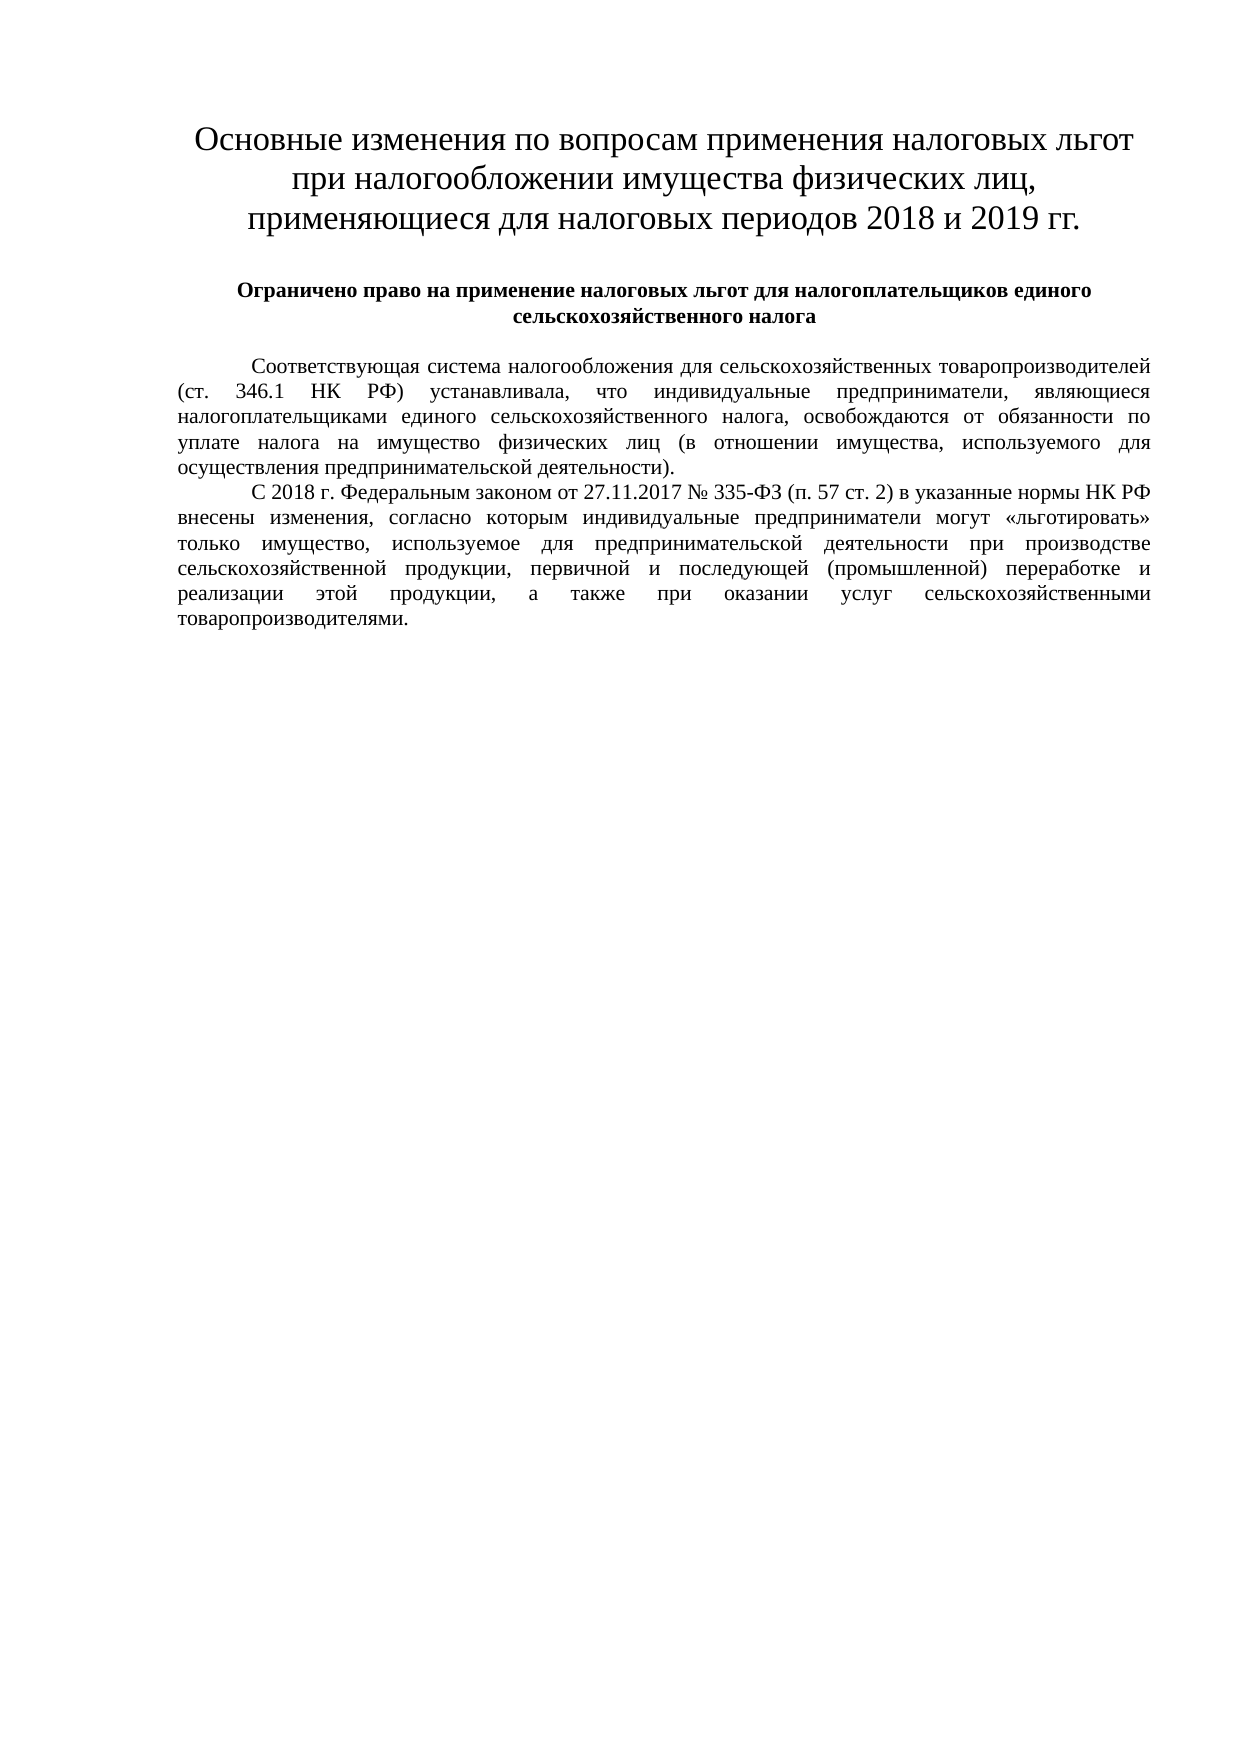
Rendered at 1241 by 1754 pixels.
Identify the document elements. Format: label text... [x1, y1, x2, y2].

text Основные изменения по вопросам применения налоговых льгот при налогообложении имущества физических лиц, применяющиеся для налоговых периодов 2018 и 2019 гг. [177, 118, 1152, 237]
text Ограничено право на применение налоговых льгот для налогоплательщиков единого сельскохозяйственного налога [177, 277, 1152, 328]
text С 2018 г. Федеральным законом от 27.11.2017 № 335-ФЗ (п. 57 ст. 2) в указанные нормы НК РФ внесены изменения, согласно которым индивидуальные предприниматели могут «льготировать» только имущество, используемое для предпринимательской деятельности при производстве сельскохозяйственной продукции, первичной и последующей (промышленной) переработке и реализации этой продукции, а также при оказании услуг сельскохозяйственными товаропроизводителями. [177, 479, 1152, 630]
text Соответствующая система налогообложения для сельскохозяйственных товаропроизводителей (ст. 346.1 НК РФ) устанавливала, что индивидуальные предприниматели, являющиеся налогоплательщиками единого сельскохозяйственного налога, освобождаются от обязанности по уплате налога на имущество физических лиц (в отношении имущества, используемого для осуществления предпринимательской деятельности). [177, 353, 1152, 479]
